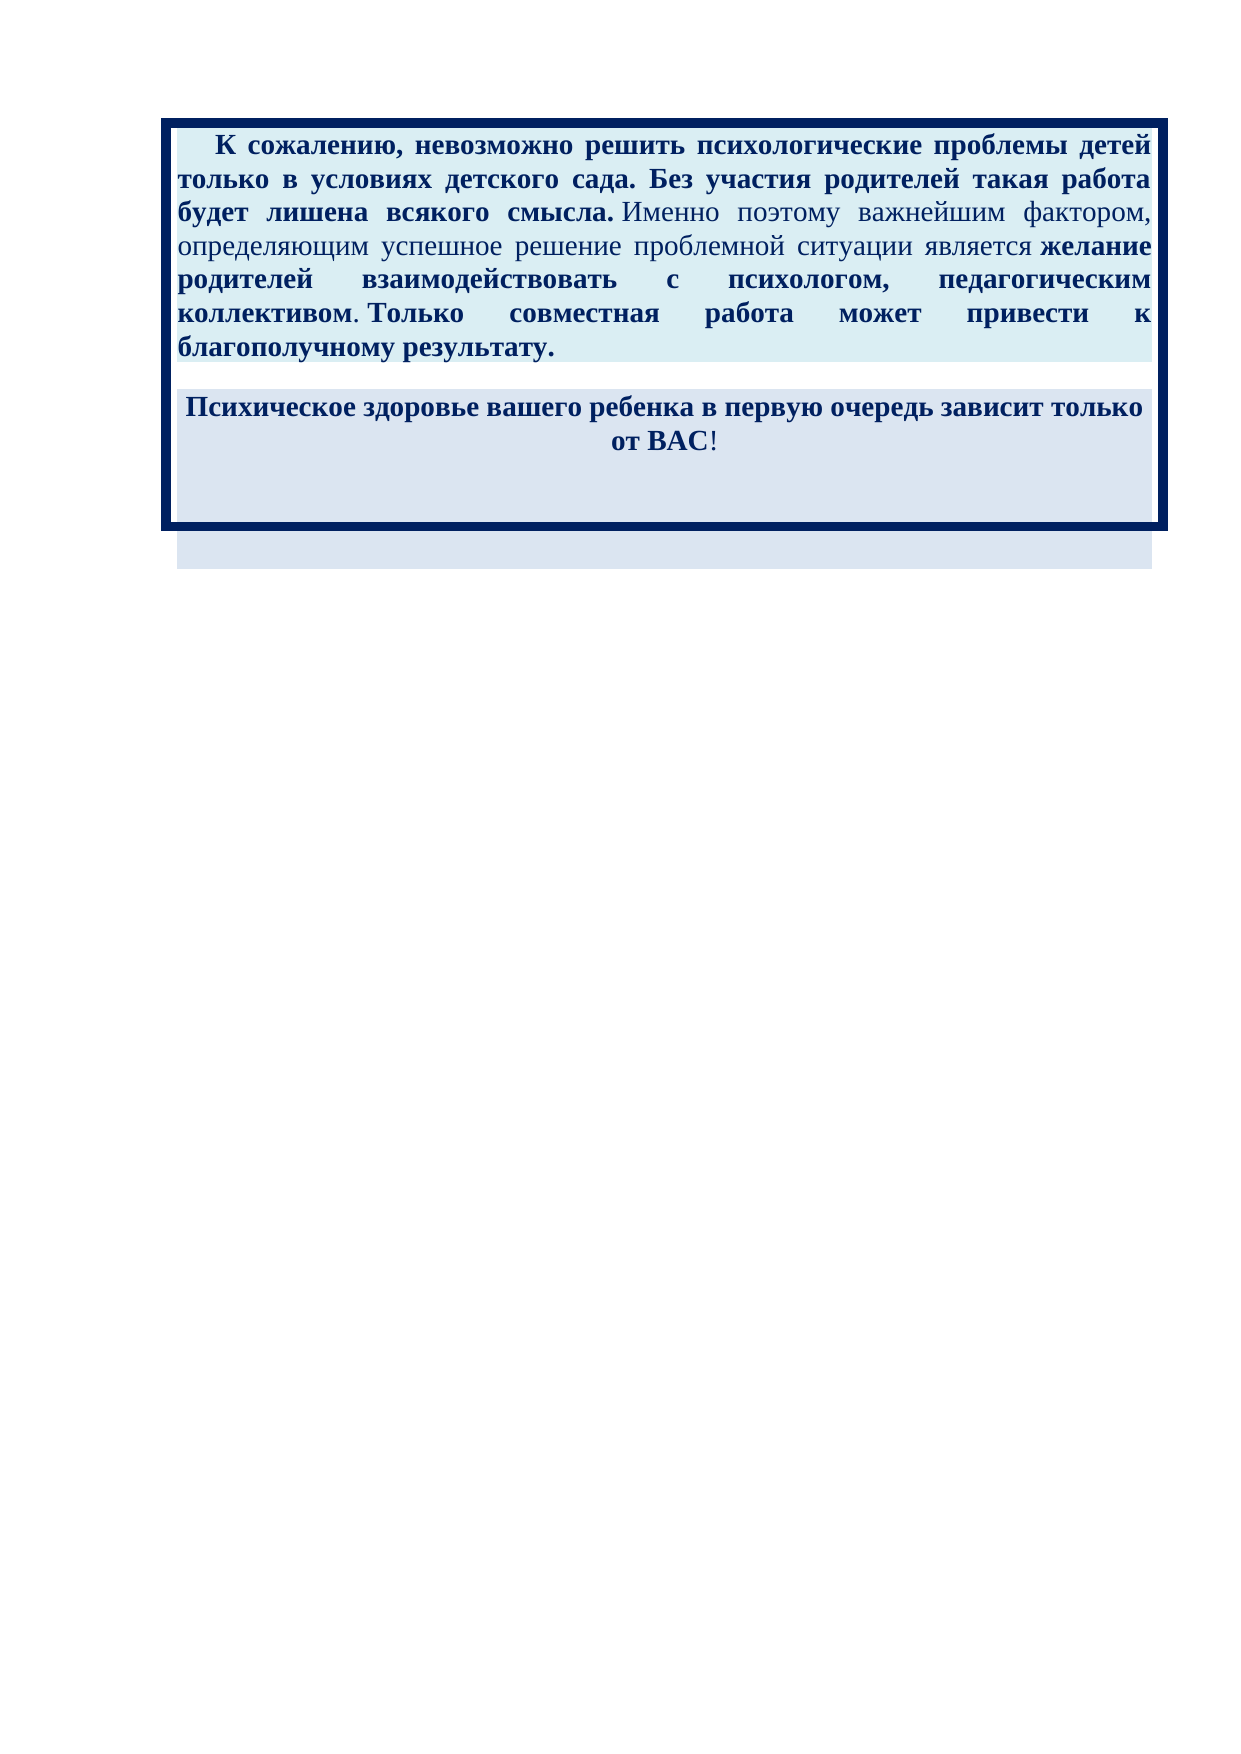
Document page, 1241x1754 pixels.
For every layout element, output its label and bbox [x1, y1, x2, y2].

table_header [171, 128, 1158, 522]
